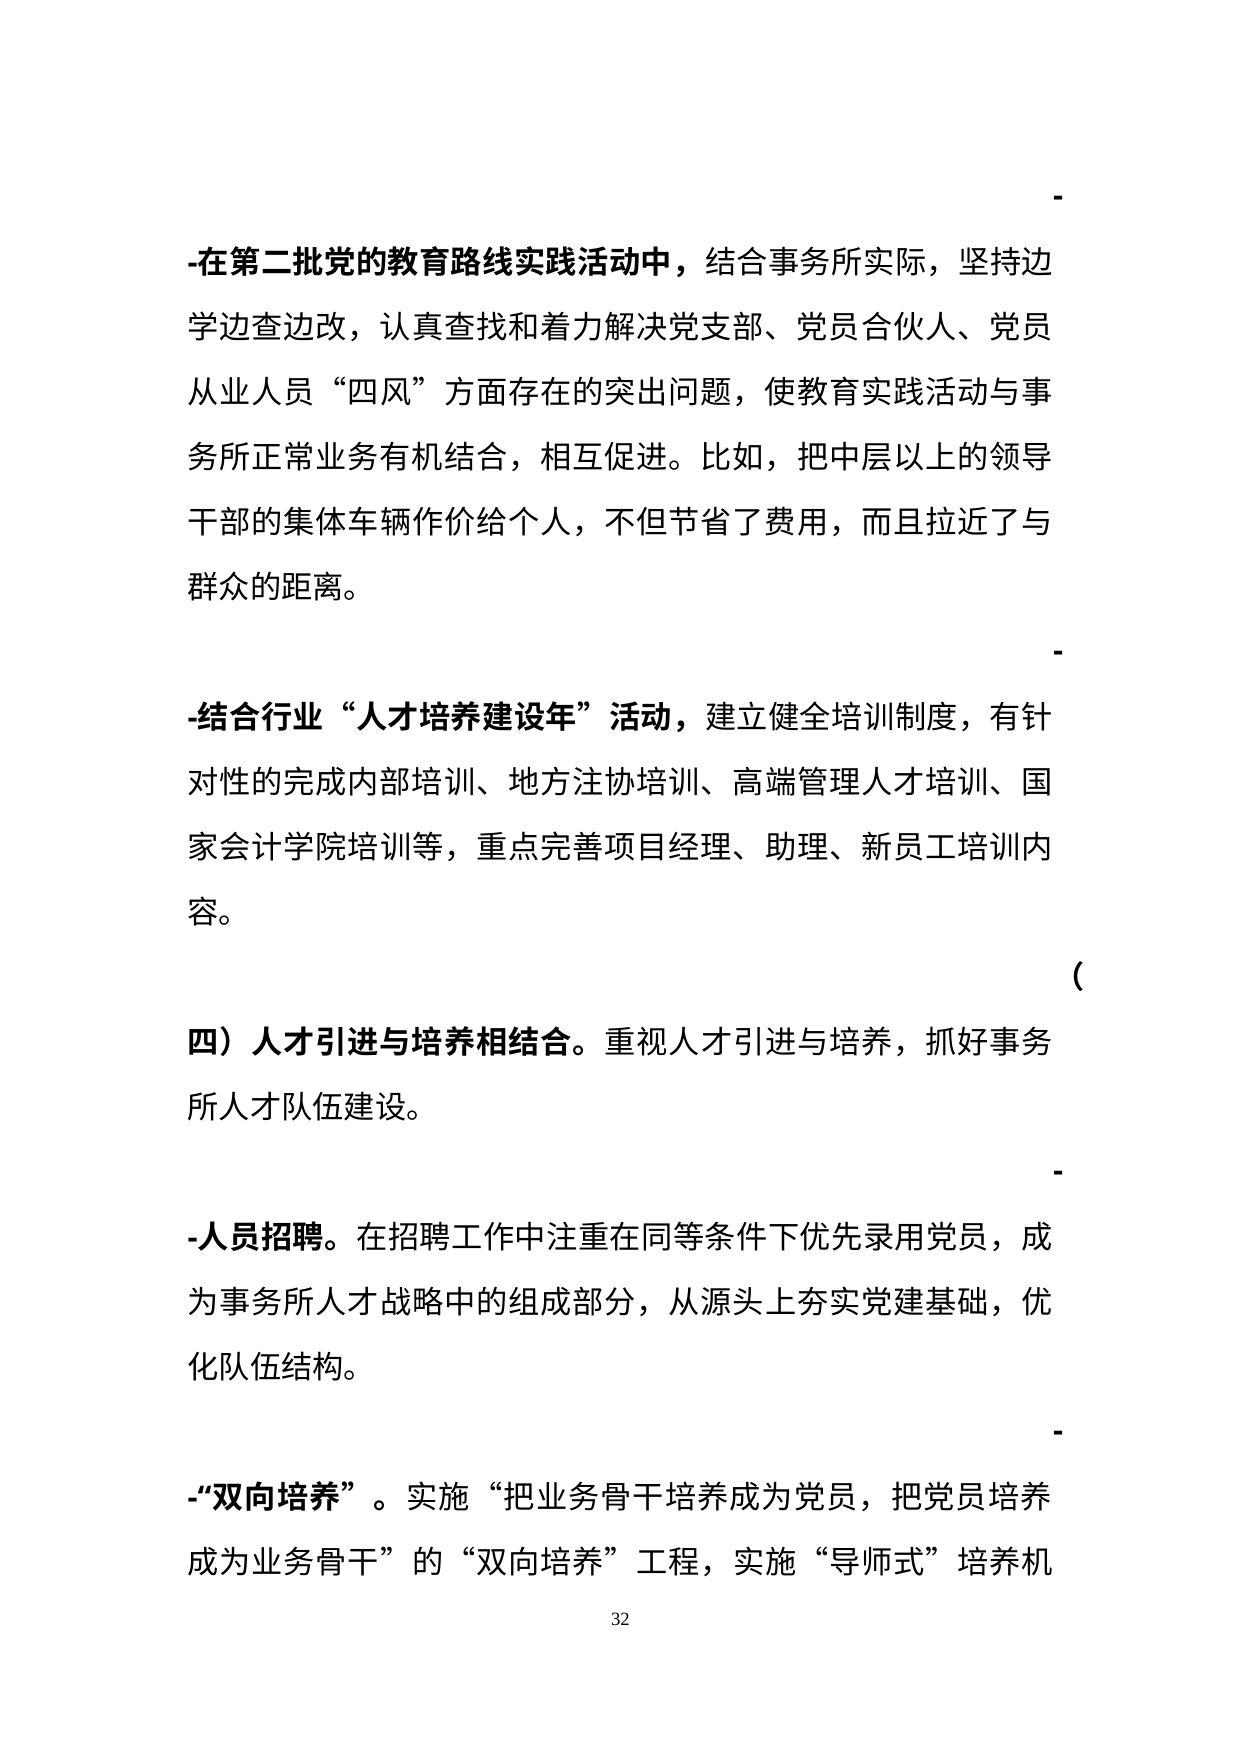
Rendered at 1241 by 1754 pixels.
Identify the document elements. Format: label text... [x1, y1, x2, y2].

text --在第二批党的教育路线实践活动中，结合事务所实际，坚持边学边查边改，认真查找和着力解决党支部、党员合伙人、党员从业人员“四风”方面存在的突出问题，使教育实践活动与事务所正常业务有机结合，相互促进。比如，把中层以上的领导干部的集体车辆作价给个人，不但节省了费用，而且拉近了与群众的距离。 [187, 162, 1053, 617]
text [187, 1397, 1053, 1592]
text --结合行业“人才培养建设年”活动，建立健全培训制度，有针对性的完成内部培训、地方注协培训、高端管理人才培训、国家会计学院培训等，重点完善项目经理、助理、新员工培训内容。 [187, 617, 1053, 942]
text --人员招聘。在招聘工作中注重在同等条件下优先录用党员，成为事务所人才战略中的组成部分，从源头上夯实党建基础，优化队伍结构。 [187, 1137, 1053, 1397]
text （四）人才引进与培养相结合。重视人才引进与培养，抓好事务所人才队伍建设。 [187, 942, 1053, 1137]
